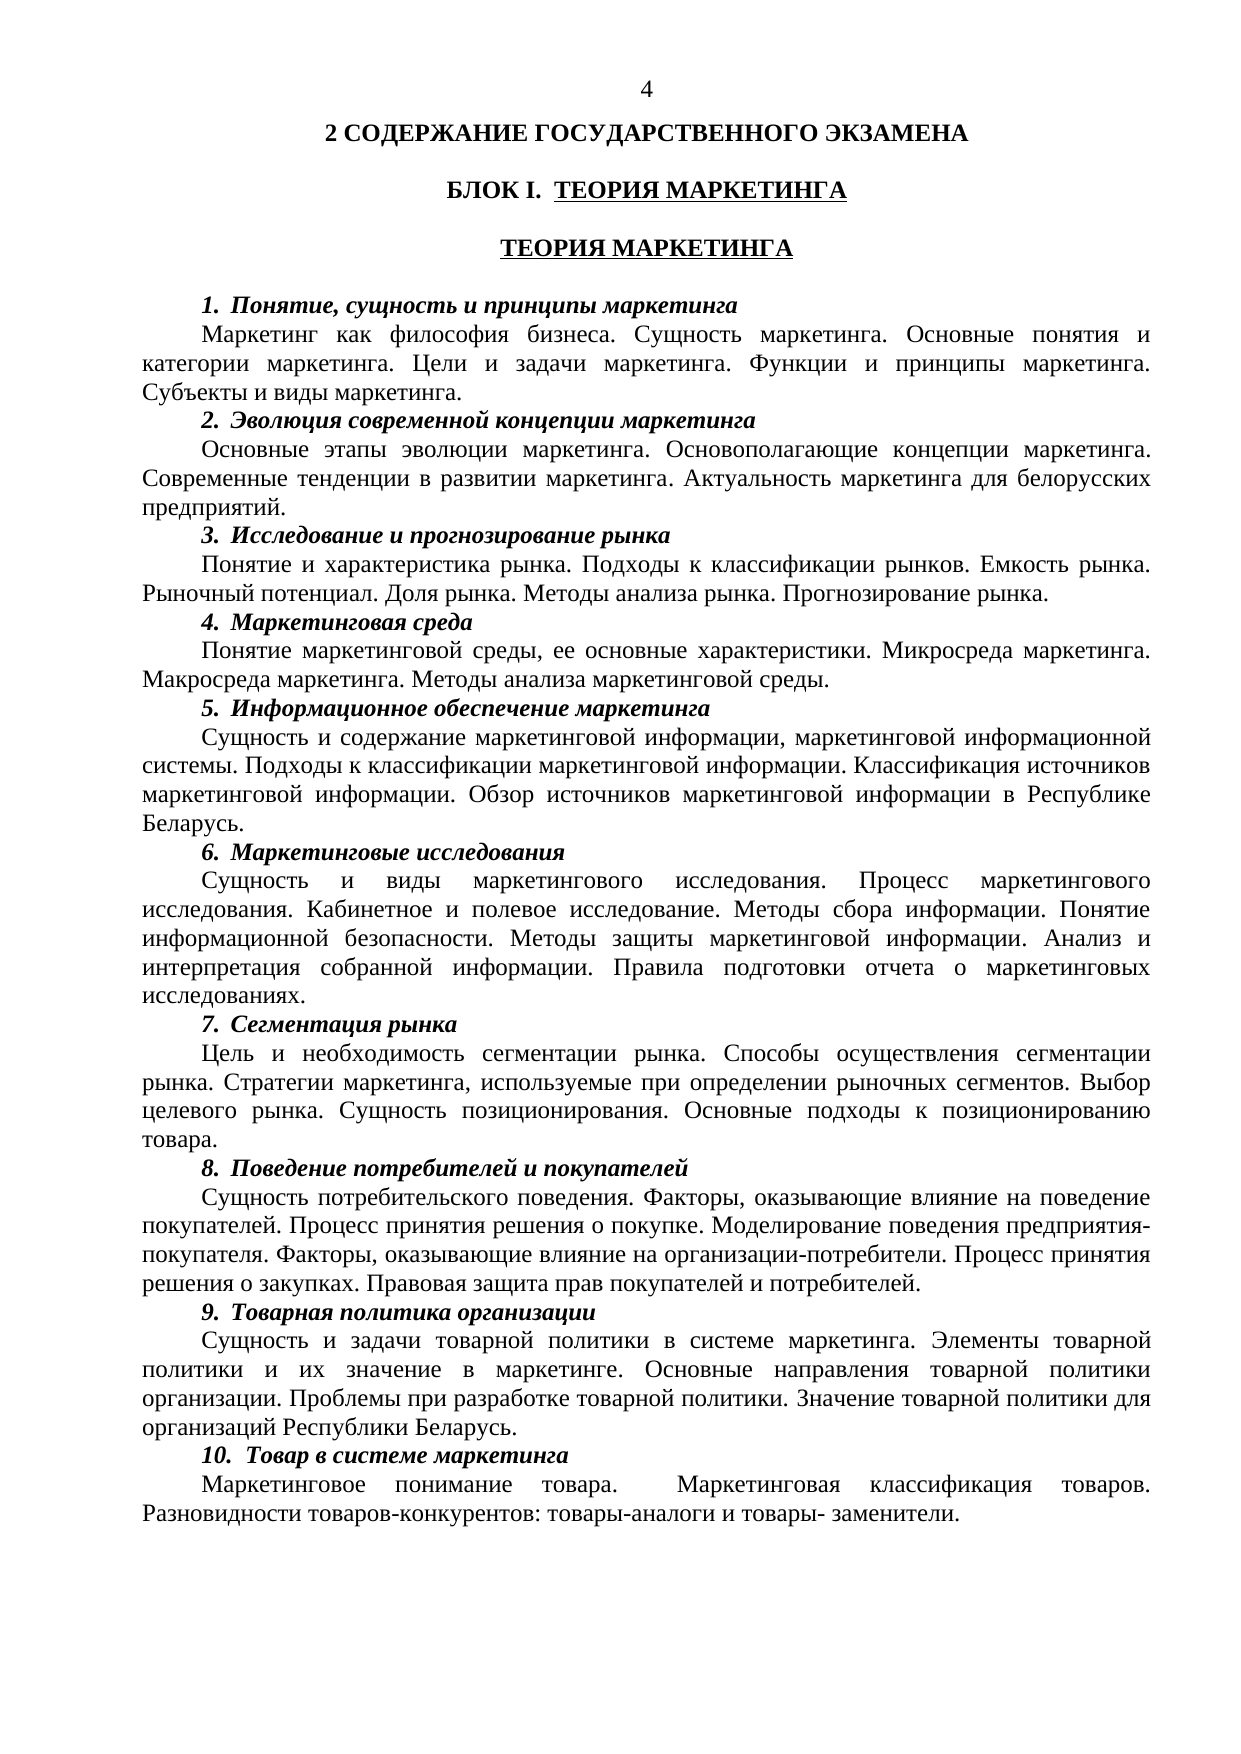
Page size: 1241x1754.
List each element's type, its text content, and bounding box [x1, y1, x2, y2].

list Поведение потребителей и покупателей [142, 1153, 1152, 1182]
text ТЕОРИЯ МАРКЕТИНГА [142, 233, 1152, 262]
text Понятие маркетинговой среды, ее основные характеристики. Микросреда маркетинга. Макросреда маркетинга. Методы анализа маркетинговой среды. [142, 636, 1152, 693]
text Маркетинговое понимание товара. Маркетинговая классификация товаров. Разновидности товаров-конкурентов: товары-аналоги и товары- заменители. [142, 1469, 1152, 1527]
list Понятие, сущность и принципы маркетинга [142, 291, 1152, 319]
list Эволюция современной концепции маркетинга [142, 406, 1152, 434]
list Маркетинговые исследования [142, 837, 1152, 866]
text 2 СОДЕРЖАНИЕ ГОСУДАРСТВЕННОГО ЭКЗАМЕНА [142, 118, 1152, 147]
text Маркетинг как философия бизнеса. Сущность маркетинга. Основные понятия и категории маркетинга. Цели и задачи маркетинга. Функции и принципы маркетинга. Субъекты и виды маркетинга. [142, 319, 1152, 406]
text Сущность потребительского поведения. Факторы, оказывающие влияние на поведение покупателей. Процесс принятия решения о покупке. Моделирование поведения предприятия-покупателя. Факторы, оказывающие влияние на организации-потребители. Процесс принятия решения о закупках. Правовая защита прав покупателей и потребителей. [142, 1182, 1152, 1297]
text Сущность и задачи товарной политики в системе маркетинга. Элементы товарной политики и их значение в маркетинге. Основные направления товарной политики организации. Проблемы при разработке товарной политики. Значение товарной политики для организаций Республики Беларусь. [142, 1326, 1152, 1441]
text Сущность и содержание маркетинговой информации, маркетинговой информационной системы. Подходы к классификации маркетинговой информации. Классификация источников маркетинговой информации. Обзор источников маркетинговой информации в Республике Беларусь. [142, 722, 1152, 837]
list Информационное обеспечение маркетинга [142, 693, 1152, 722]
list Товар в системе маркетинга [142, 1441, 1152, 1469]
list Маркетинговая среда [142, 607, 1152, 636]
list Сегментация рынка [142, 1009, 1152, 1038]
text БЛОК I. ТЕОРИЯ МАРКЕТИНГА [142, 176, 1152, 204]
list Исследование и прогнозирование рынка [142, 521, 1152, 549]
text Основные этапы эволюции маркетинга. Основополагающие концепции маркетинга. Современные тенденции в развитии маркетинга. Актуальность маркетинга для белорусских предприятий. [142, 434, 1152, 521]
text Цель и необходимость сегментации рынка. Способы осуществления сегментации рынка. Стратегии маркетинга, используемые при определении рыночных сегментов. Выбор целевого рынка. Сущность позиционирования. Основные подходы к позиционированию товара. [142, 1038, 1152, 1153]
text Понятие и характеристика рынка. Подходы к классификации рынков. Емкость рынка. Рыночный потенциал. Доля рынка. Методы анализа рынка. Прогнозирование рынка. [142, 549, 1152, 607]
text Сущность и виды маркетингового исследования. Процесс маркетингового исследования. Кабинетное и полевое исследование. Методы сбора информации. Понятие информационной безопасности. Методы защиты маркетинговой информации. Анализ и интерпретация собранной информации. Правила подготовки отчета о маркетинговых исследованиях. [142, 866, 1152, 1009]
list Товарная политика организации [142, 1297, 1152, 1326]
